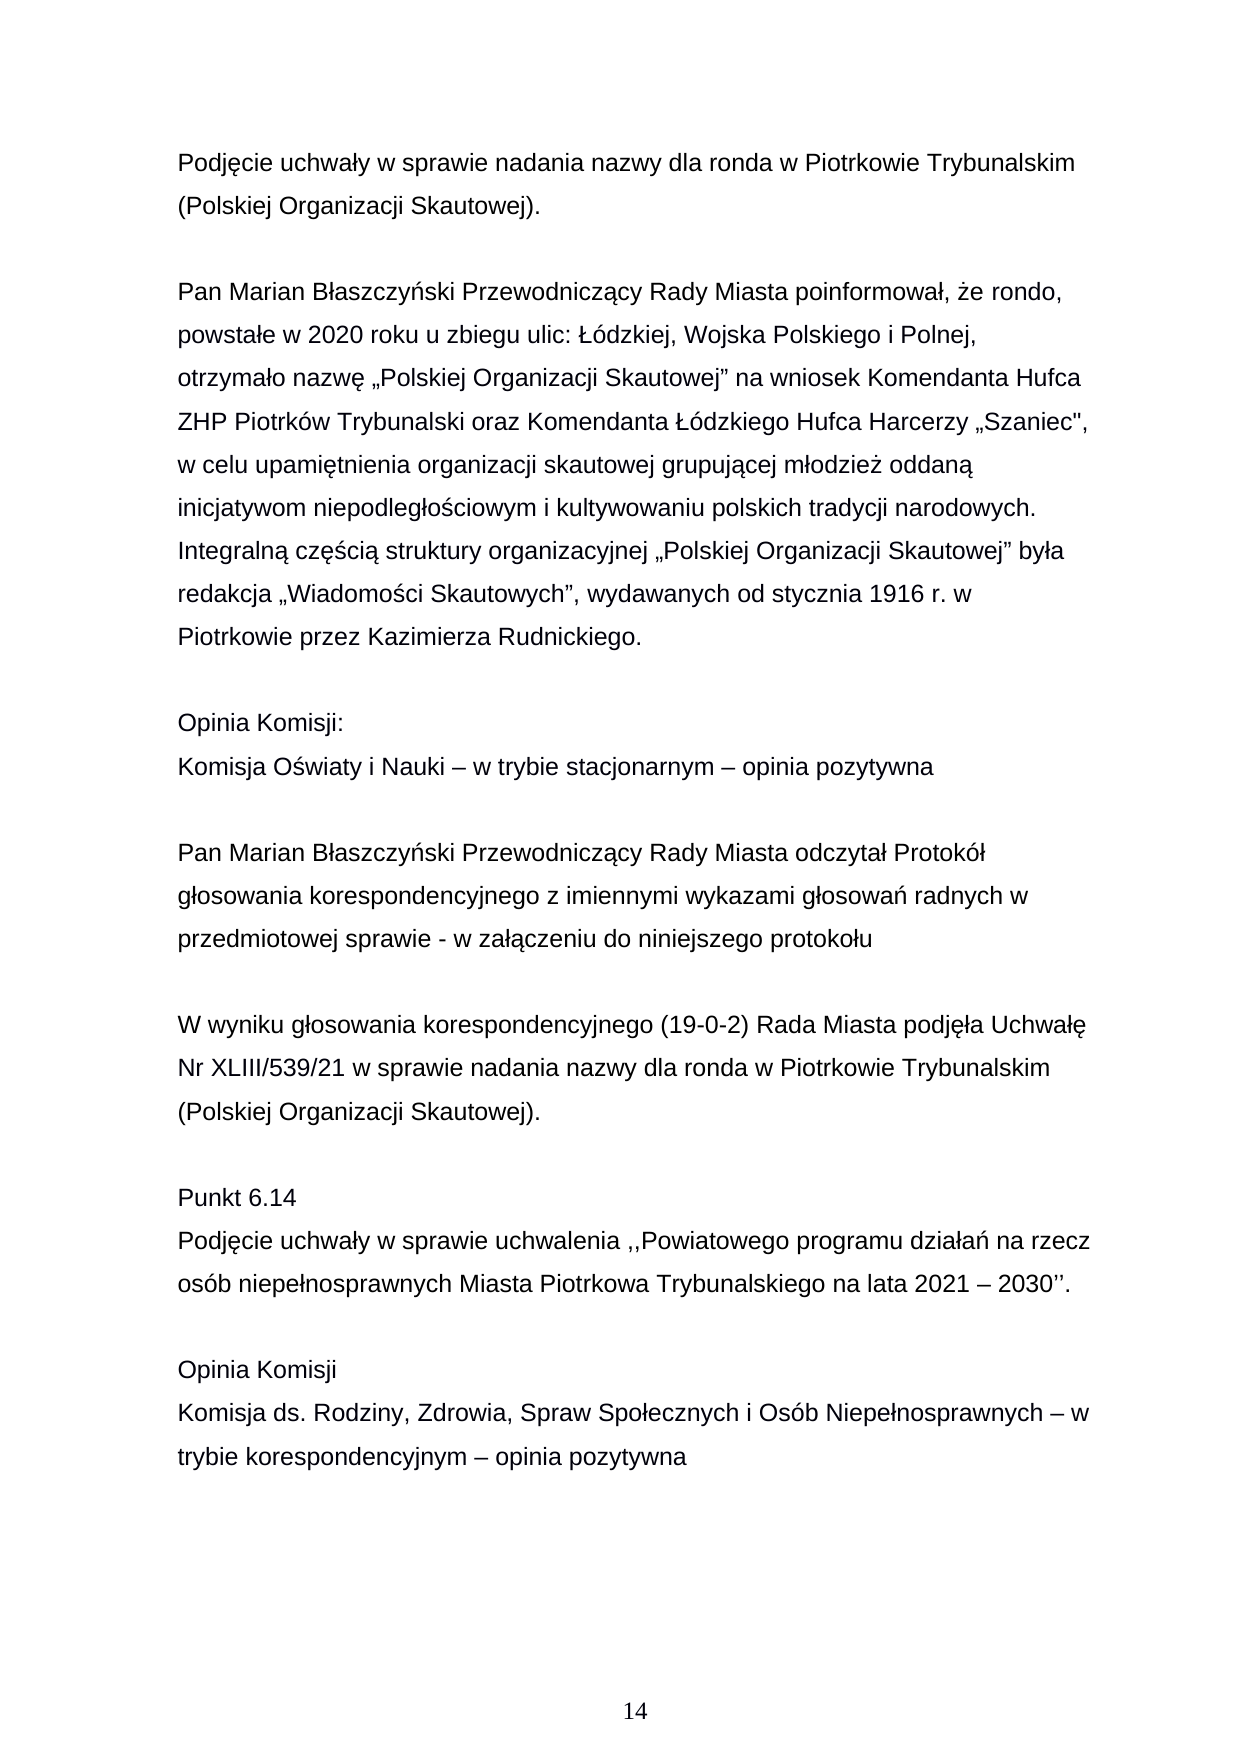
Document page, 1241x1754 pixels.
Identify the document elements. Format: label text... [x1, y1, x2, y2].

text Komisja ds. Rodziny, Zdrowia, Spraw Społecznych i Osób Niepełnosprawnych – w trybie korespondencyjnym – opinia pozytywna [177, 1398, 1092, 1470]
text Podjęcie uchwały w sprawie nadania nazwy dla ronda w Piotrkowie Trybunalskim (Polskiej Organizacji Skautowej). [177, 148, 1092, 219]
text Opinia Komisji: [177, 708, 1092, 737]
text Pan Marian Błaszczyński Przewodniczący Rady Miasta odczytał Protokół głosowania korespondencyjnego z imiennymi wykazami głosowań radnych w przedmiotowej sprawie - w załączeniu do niniejszego protokołu [177, 838, 1092, 953]
text Nr XLIII/539/21 w sprawie nadania nazwy dla ronda w Piotrkowie Trybunalskim (Polskiej Organizacji Skautowej). [177, 1053, 1092, 1125]
text Opinia Komisji [177, 1355, 1092, 1384]
text Punkt 6.14 [177, 1183, 1092, 1211]
text Komisja Oświaty i Nauki – w trybie stacjonarnym – opinia pozytywna [177, 751, 1092, 780]
text Podjęcie uchwały w sprawie uchwalenia ,,Powiatowego programu działań na rzecz osób niepełnosprawnych Miasta Piotrkowa Trybunalskiego na lata 2021 – 2030’’. [177, 1226, 1092, 1298]
text Pan Marian Błaszczyński Przewodniczący Rady Miasta poinformował, że rondo, powstałe w 2020 roku u zbiegu ulic: Łódzkiej, Wojska Polskiego i Polnej, otrzymało nazwę „Polskiej Organizacji Skautowej” na wniosek Komendanta Hufca ZHP Piotrków Trybunalski oraz Komendanta Łódzkiego Hufca Harcerzy „Szaniec", w celu upamiętnienia organizacji skautowej grupującej młodzież oddaną inicjatywom niepodległościowym i kultywowaniu polskich tradycji narodowych. Integralną częścią struktury organizacyjnej „Polskiej Organizacji Skautowej” była redakcja „Wiadomości Skautowych”, wydawanych od stycznia 1916 r. w Piotrkowie przez Kazimierza Rudnickiego. [177, 277, 1092, 651]
text W wyniku głosowania korespondencyjnego (19-0-2) Rada Miasta podjęła Uchwałę [177, 1010, 1092, 1039]
